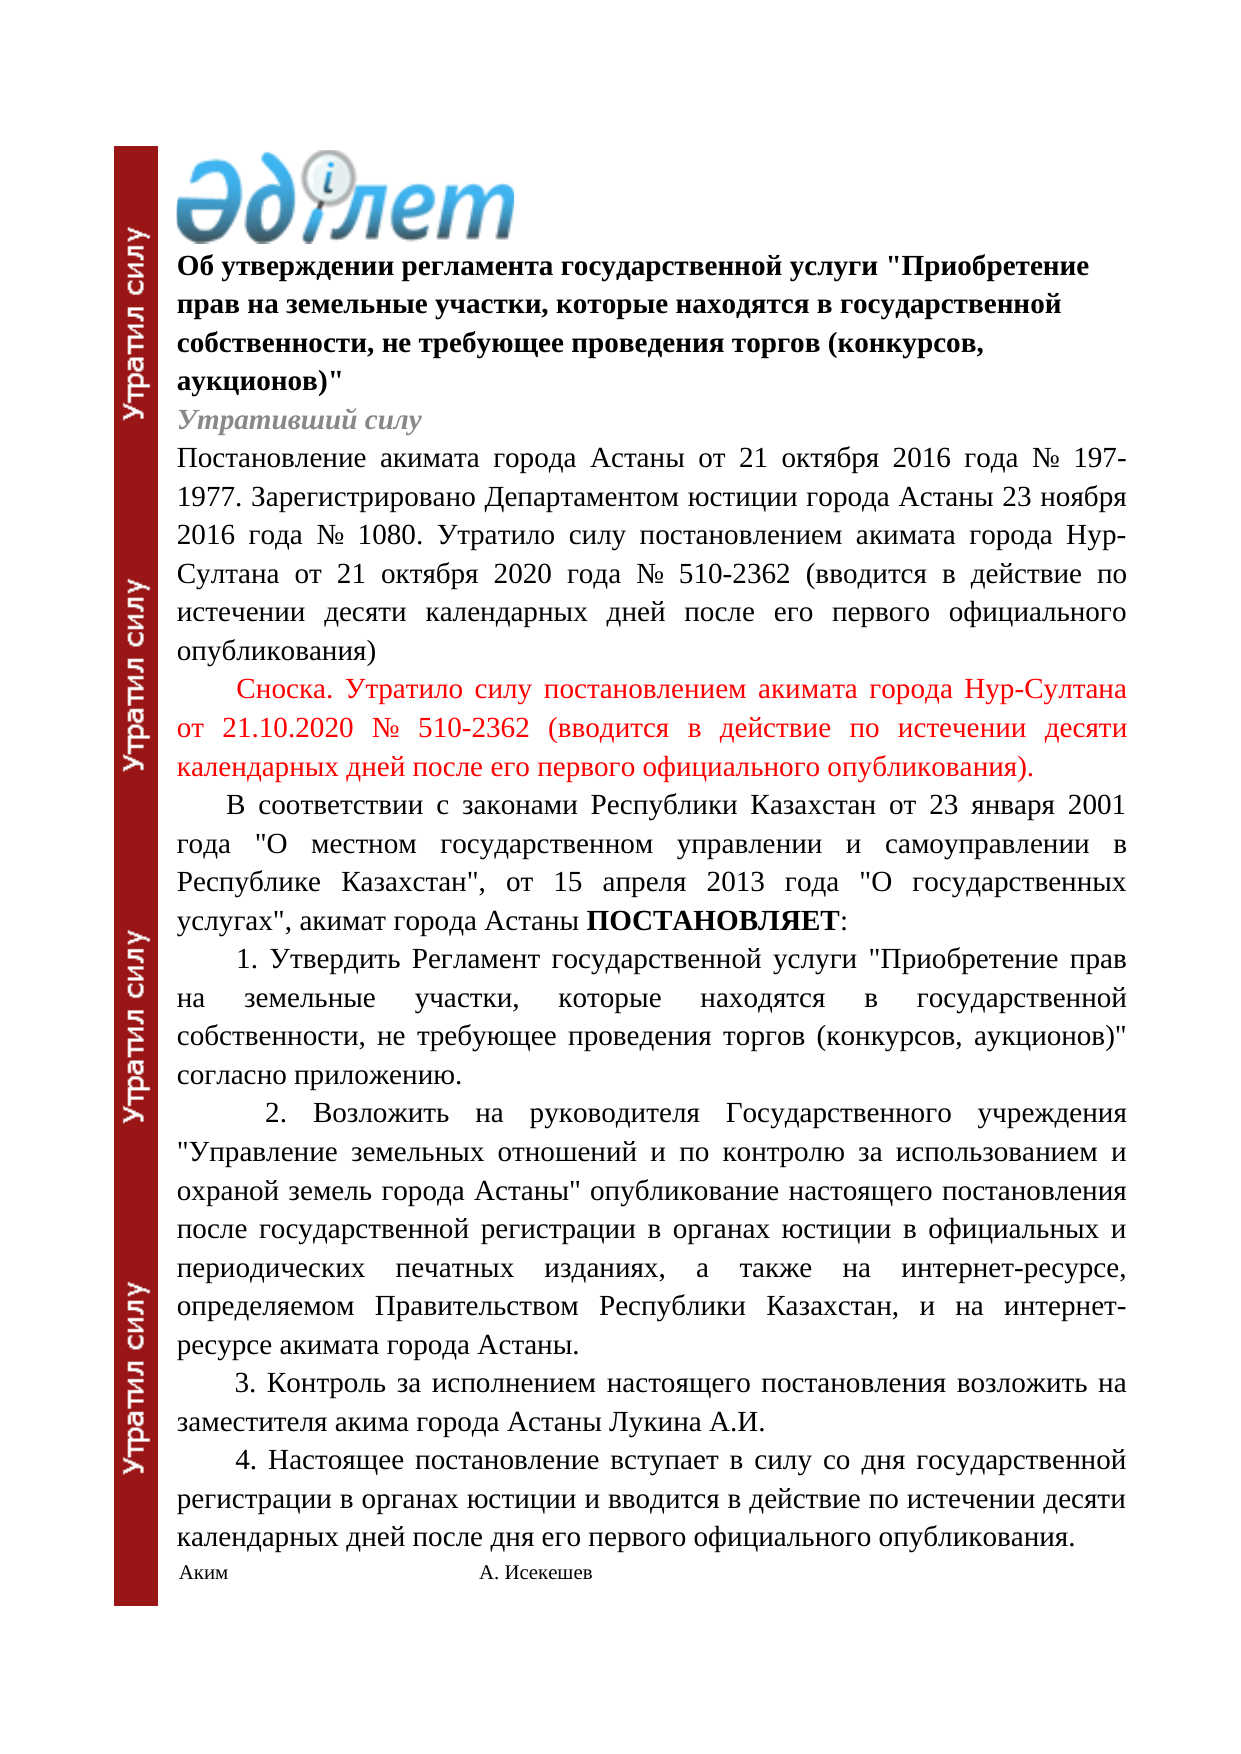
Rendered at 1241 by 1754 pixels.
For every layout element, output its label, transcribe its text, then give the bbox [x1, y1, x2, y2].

picture [114, 435, 158, 440]
text Утративший силу [112, 402, 1128, 435]
picture [114, 146, 158, 248]
table_header А. Исекешев [475, 1558, 1240, 1591]
picture [176, 150, 515, 244]
table_header Аким [101, 1558, 475, 1591]
picture [114, 936, 158, 941]
picture [114, 397, 158, 402]
text Постановление акимата города Астаны от 21 октября 2016 года № 197-1977. Зарегистрировано Департаментом юстиции города Астаны 23 ноября 2016 года № 1080. Утратило силу постановлением акимата города Нур-Султана от 21 октября 2020 года № 510-2362 (вводится в действие по истечении десяти календарных дней после его первого официального опубликования) [112, 440, 1128, 667]
picture [114, 1091, 158, 1096]
text Сноска. Утратило силу постановлением акимата города Нур-Султана от 21.10.2020 № 510-2362 (вводится в действие по истечении десяти календарных дней после его первого официального опубликования). [112, 672, 1128, 782]
text 4. Настоящее постановление вступает в силу со дня государственной регистрации в органах юстиции и вводится в действие по истечении десяти календарных дней после дня его первого официального опубликования. [112, 1442, 1128, 1553]
picture [114, 1553, 158, 1558]
text Об утверждении регламента государственной услуги "Приобретение прав на земельные участки, которые находятся в государственной собственности, не требующее проведения торгов (конкурсов, аукционов)" [112, 248, 1128, 397]
text 3. Контроль за исполнением настоящего постановления возложить на заместителя акима города Астаны Лукина А.И. [112, 1365, 1128, 1437]
picture [114, 1591, 158, 1606]
picture [114, 1437, 158, 1442]
text 1. Утвердить Регламент государственной услуги "Приобретение прав на земельные участки, которые находятся в государственной собственности, не требующее проведения торгов (конкурсов, аукционов)" согласно приложению. [112, 941, 1128, 1091]
text 2. Возложить на руководителя Государственного учреждения "Управление земельных отношений и по контролю за использованием и охраной земель города Астаны" опубликование настоящего постановления после государственной регистрации в органах юстиции в официальных и периодических печатных изданиях, а также на интернет-ресурсе, определяемом Правительством Республики Казахстан, и на интернет-ресурсе акимата города Астаны. [112, 1096, 1128, 1360]
picture [114, 667, 158, 672]
text В соответствии с законами Республики Казахстан от 23 января 2001 года "О местном государственном управлении и самоуправлении в Республике Казахстан", от 15 апреля 2013 года "О государственных услугах", акимат города Астаны ПОСТАНОВЛЯЕТ: [112, 787, 1128, 936]
picture [114, 1360, 158, 1365]
picture [114, 782, 158, 787]
